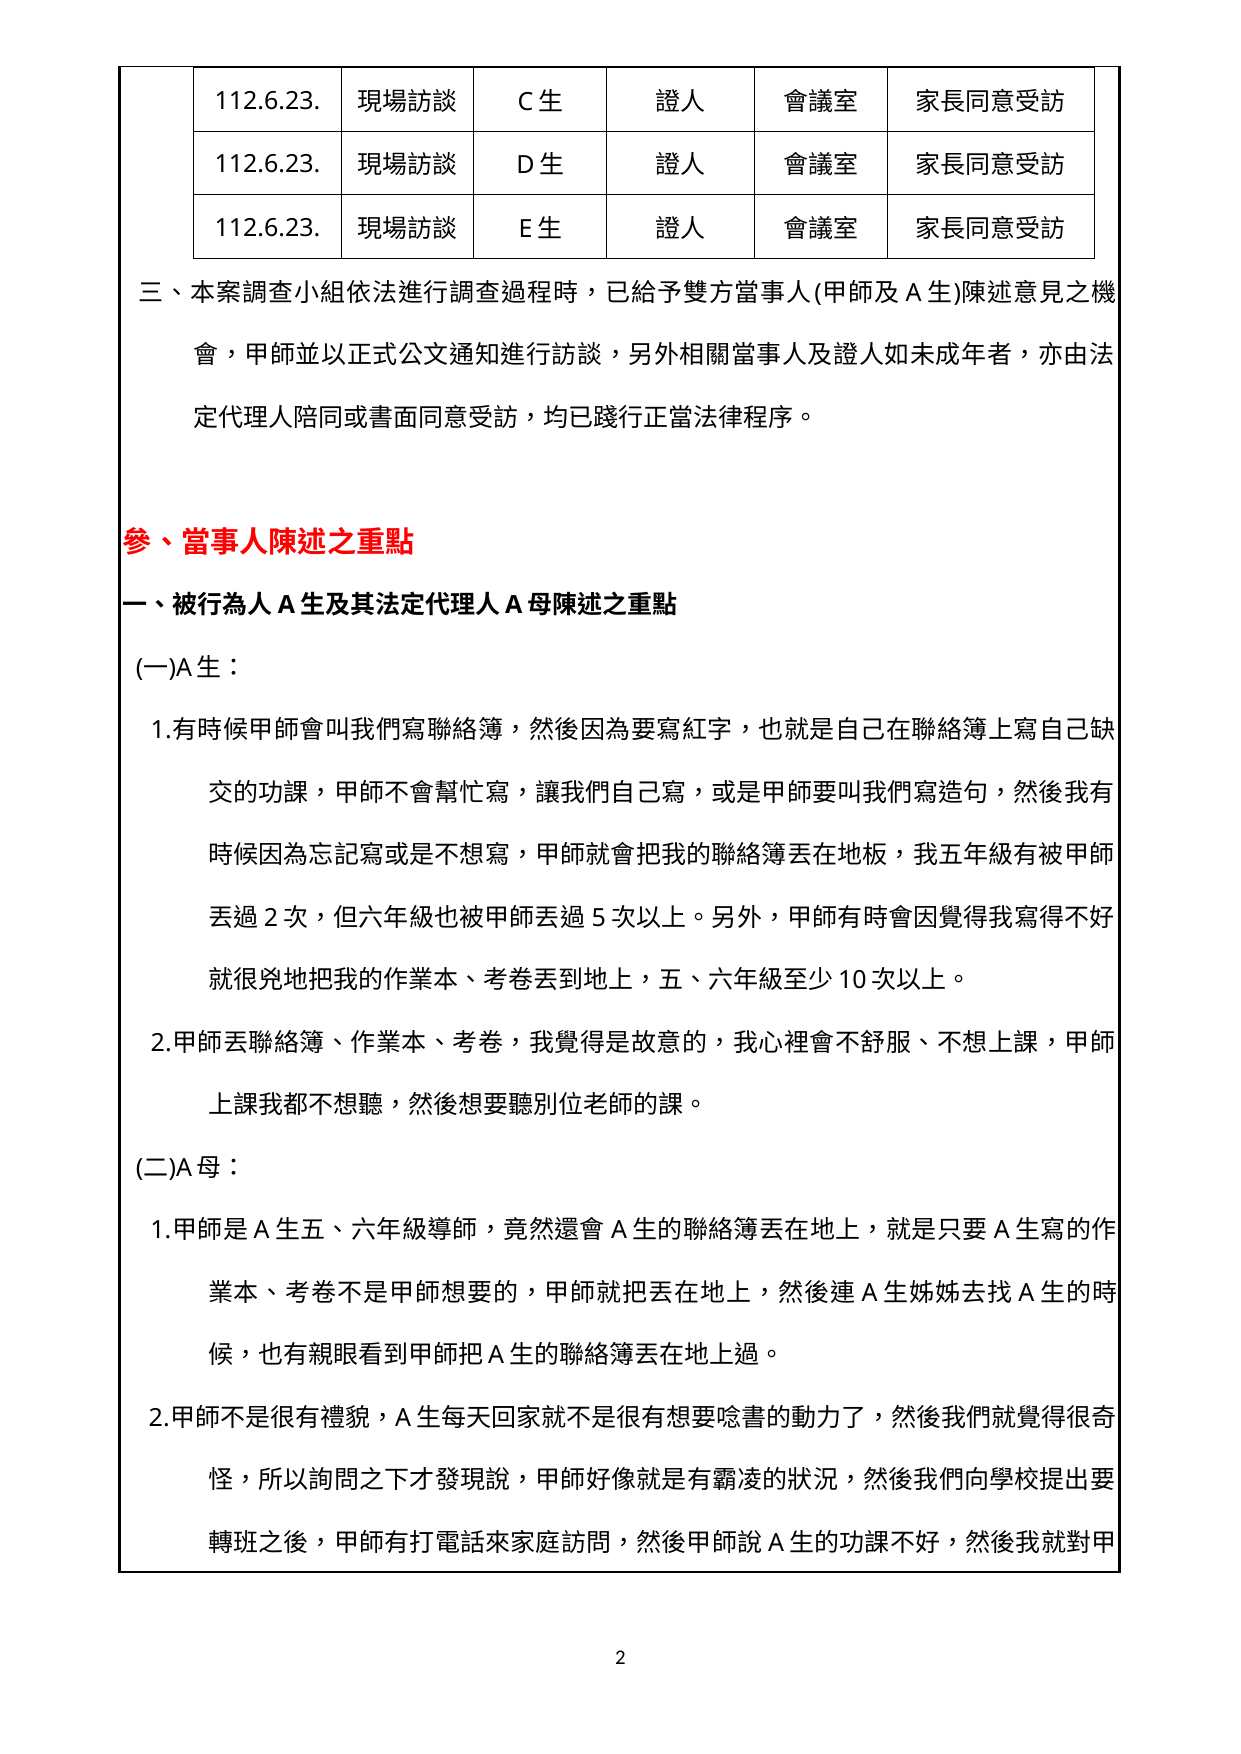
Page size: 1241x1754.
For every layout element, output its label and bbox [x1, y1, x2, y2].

table_cell [121, 67, 1118, 1571]
